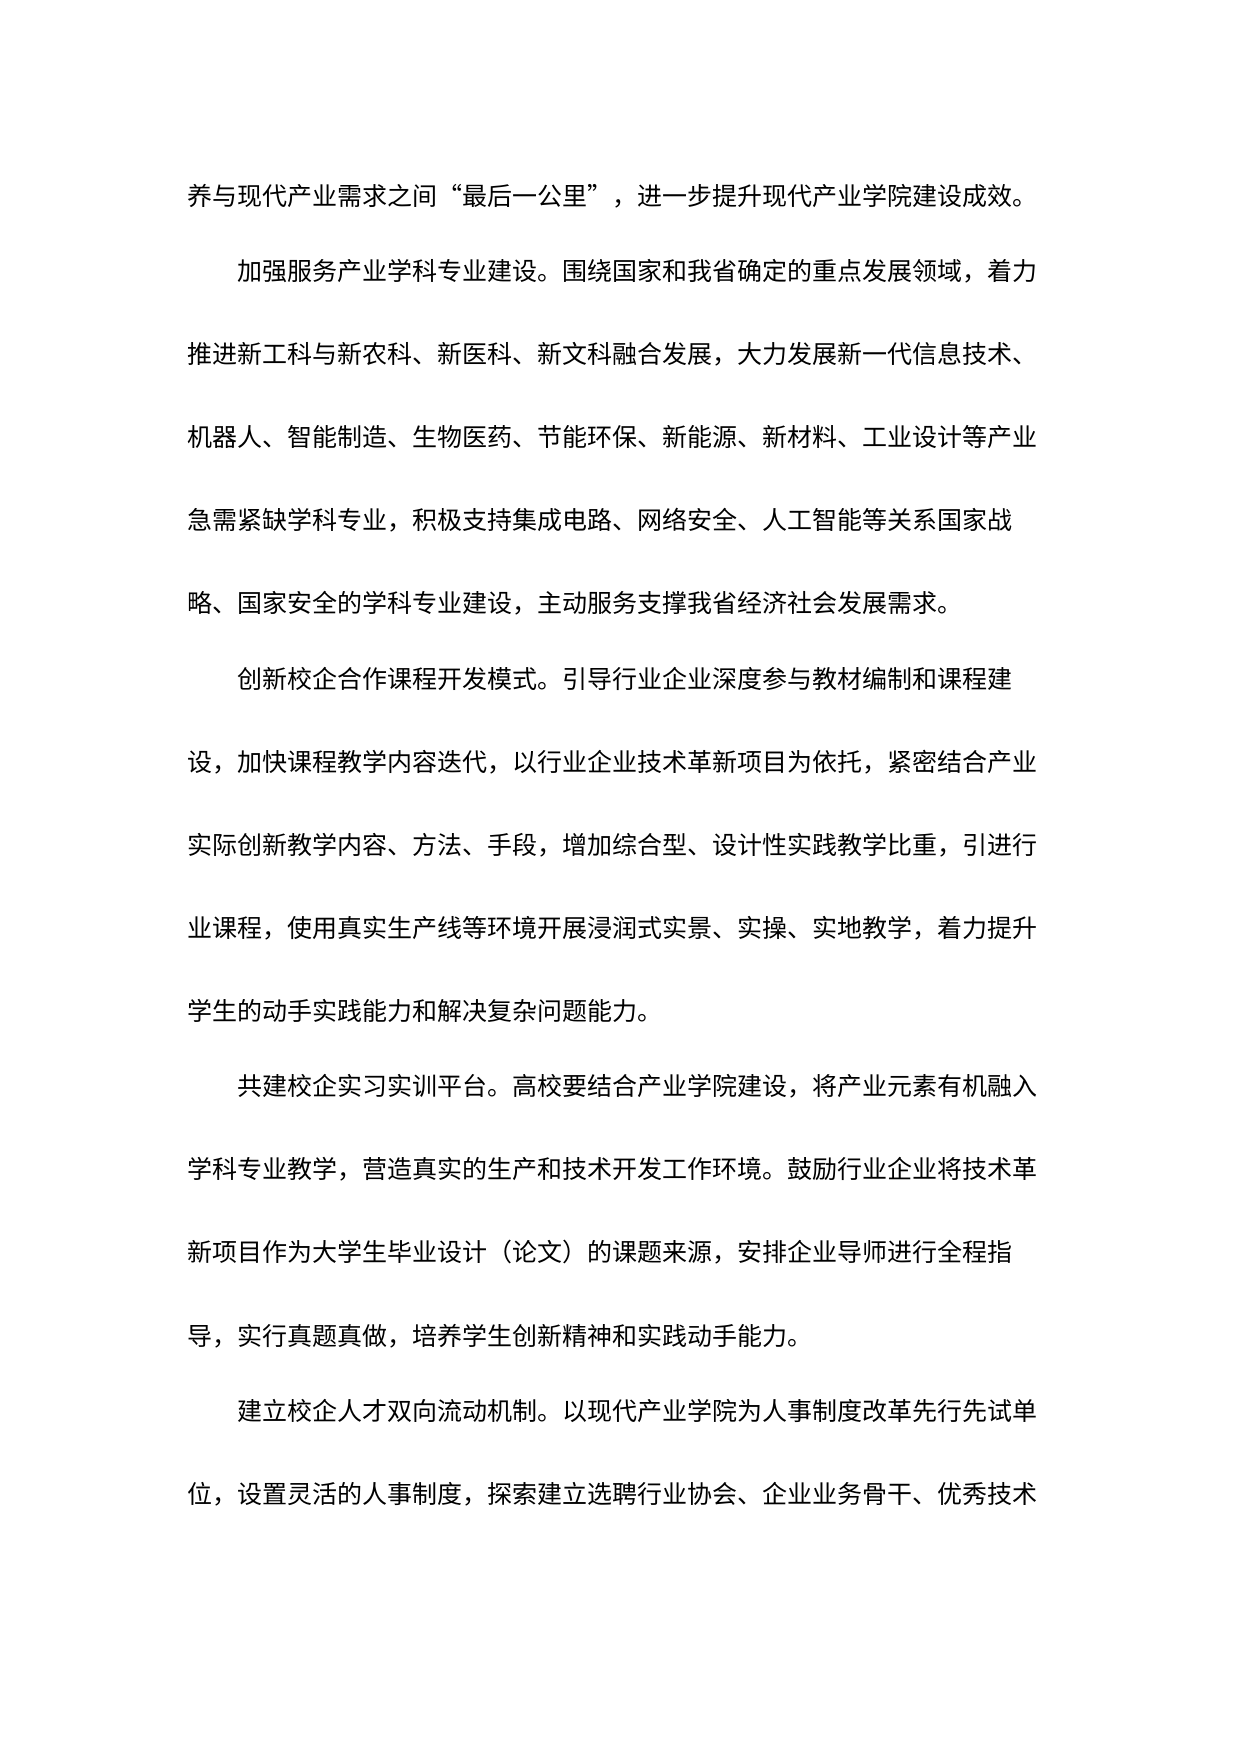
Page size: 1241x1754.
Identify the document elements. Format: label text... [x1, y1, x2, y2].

text 共建校企实习实训平台。高校要结合产业学院建设，将产业元素有机融入学科专业教学，营造真实的生产和技术开发工作环境。鼓励行业企业将技术革新项目作为大学生毕业设计（论文）的课题来源，安排企业导师进行全程指导，实行真题真做，培养学生创新精神和实践动手能力。 [187, 1052, 1053, 1367]
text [187, 1377, 1053, 1525]
text 加强服务产业学科专业建设。围绕国家和我省确定的重点发展领域，着力推进新工科与新农科、新医科、新文科融合发展，大力发展新一代信息技术、机器人、智能制造、生物医药、节能环保、新能源、新材料、工业设计等产业急需紧缺学科专业，积极支持集成电路、网络安全、人工智能等关系国家战略、国家安全的学科专业建设，主动服务支撑我省经济社会发展需求。 [187, 237, 1053, 634]
text 创新校企合作课程开发模式。引导行业企业深度参与教材编制和课程建设，加快课程教学内容迭代，以行业企业技术革新项目为依托，紧密结合产业实际创新教学内容、方法、手段，增加综合型、设计性实践教学比重，引进行业课程，使用真实生产线等环境开展浸润式实景、实操、实地教学，着力提升学生的动手实践能力和解决复杂问题能力。 [187, 645, 1053, 1042]
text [187, 162, 1053, 227]
